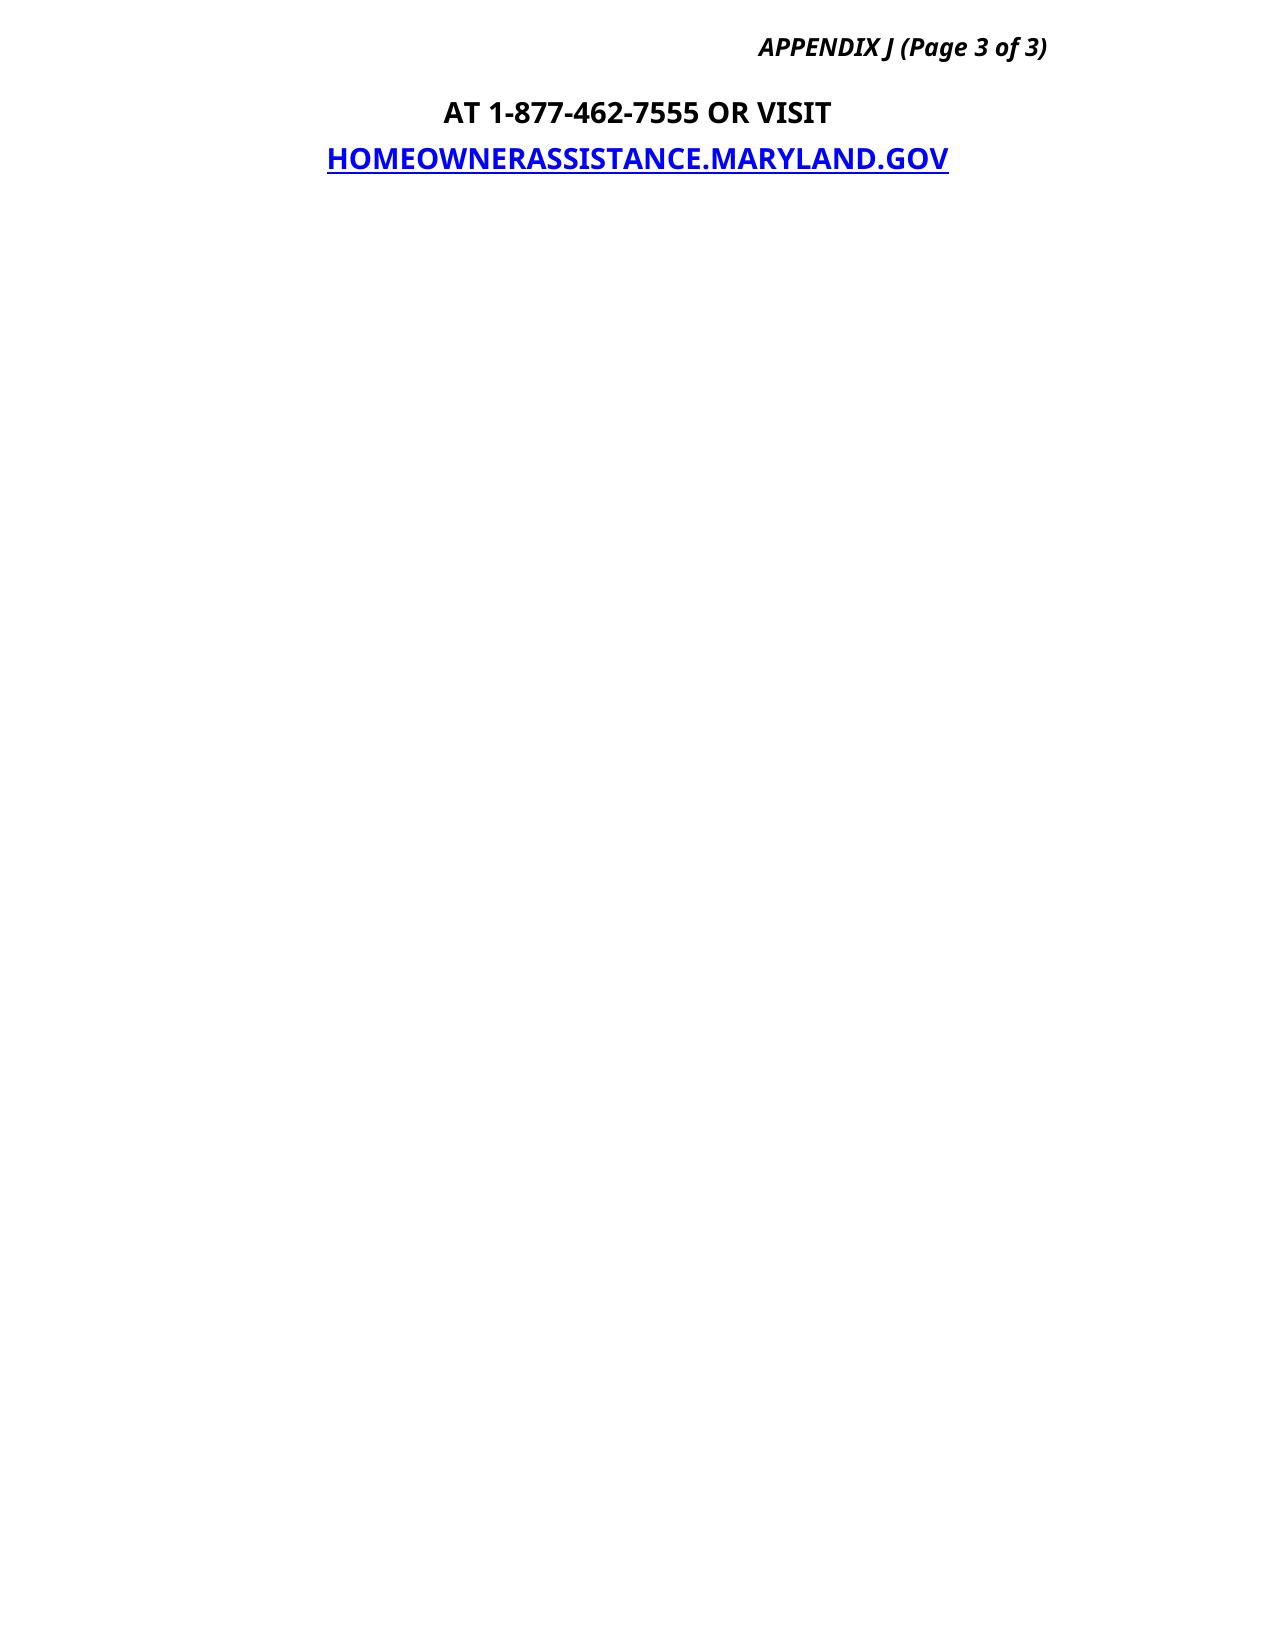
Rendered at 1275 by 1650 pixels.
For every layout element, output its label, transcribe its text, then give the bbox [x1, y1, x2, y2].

text AT 1-877-462-7555 or visit homeownerassistance.maryland.gov [150, 93, 1125, 178]
